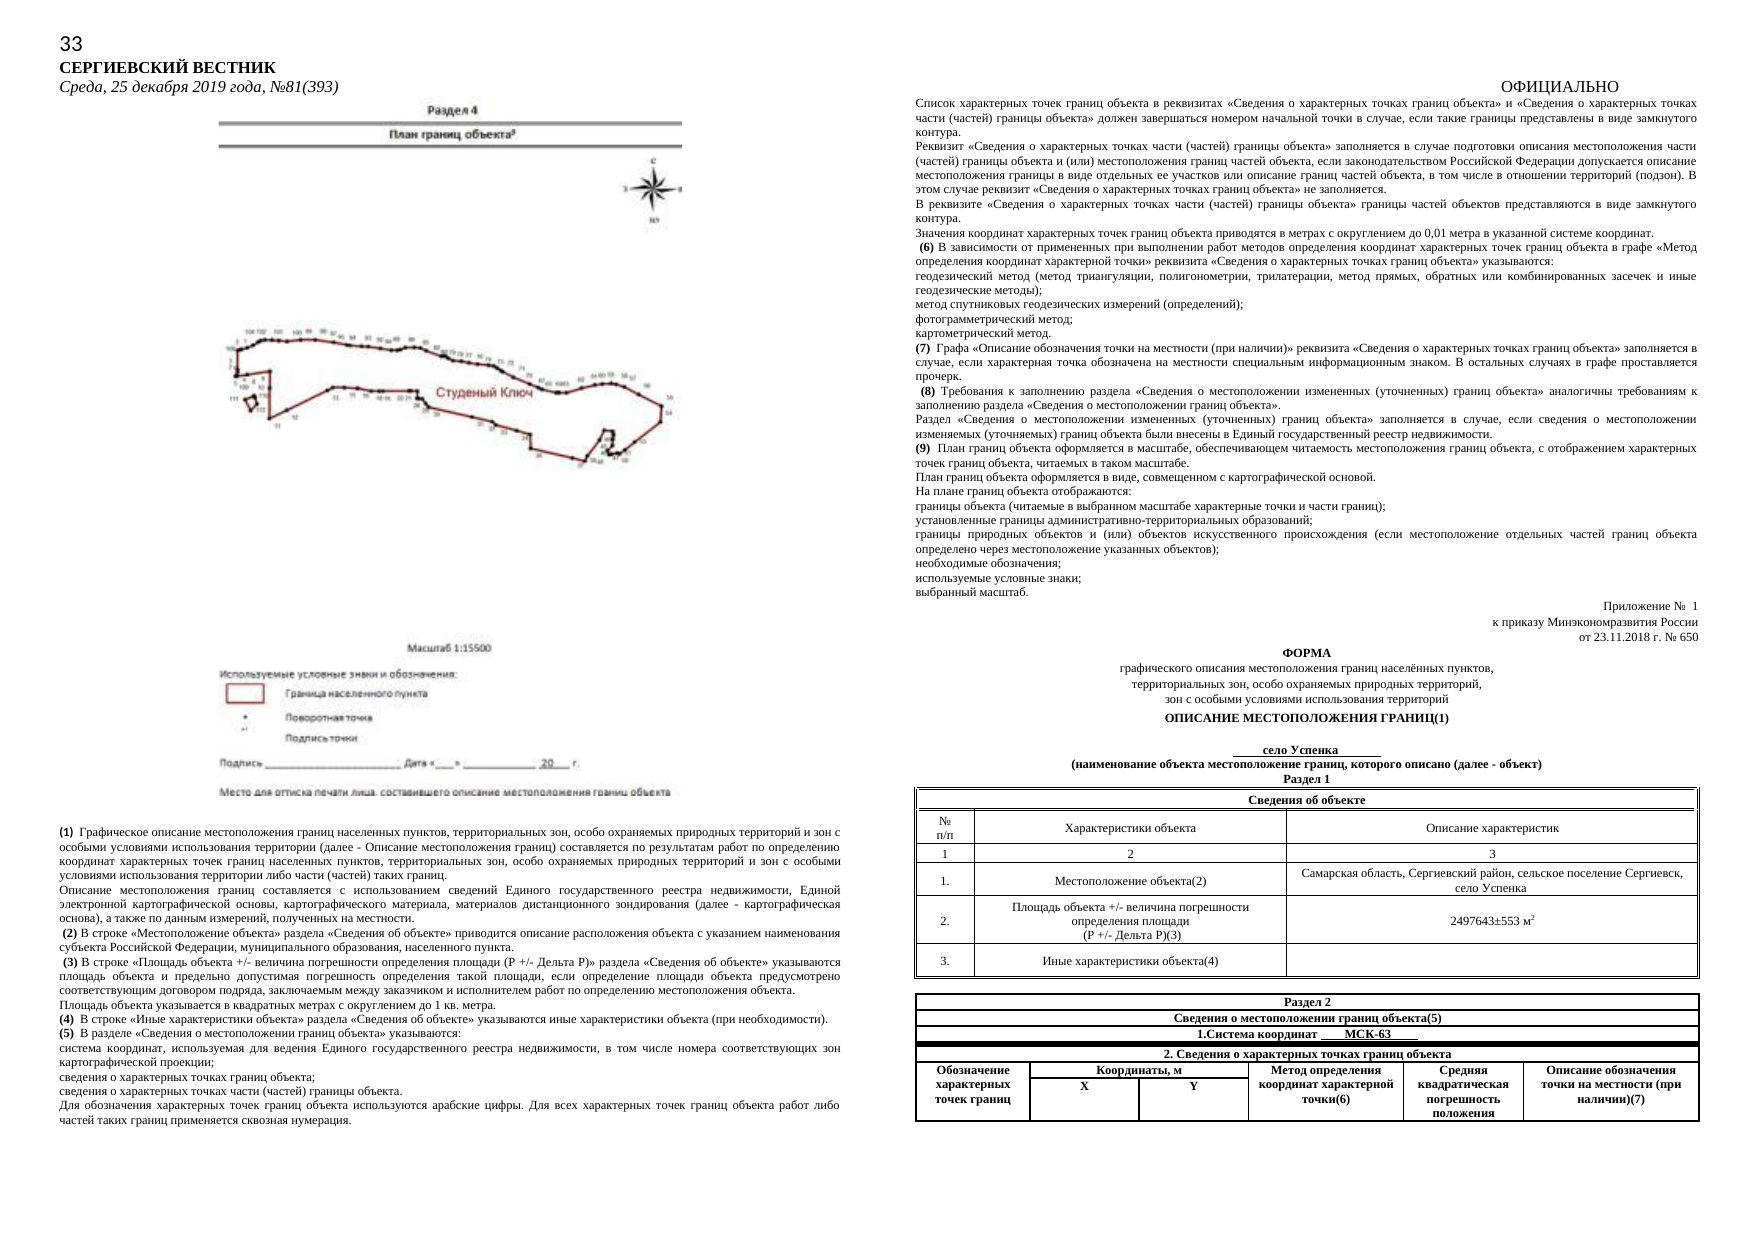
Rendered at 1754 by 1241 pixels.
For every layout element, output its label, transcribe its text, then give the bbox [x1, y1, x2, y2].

text (2) В строке «Местоположение объекта» раздела «Сведения об объекте» приводится описание расположения объекта с указанием наименования субъекта Российской Федерации, муниципального образования, населенного пункта. [59, 926, 842, 954]
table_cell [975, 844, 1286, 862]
text фотограмметрический метод; [915, 312, 1698, 326]
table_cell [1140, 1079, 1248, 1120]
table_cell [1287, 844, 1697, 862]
text Список характерных точек границ объекта в реквизитах «Сведения о характерных точках границ объекта» и «Сведения о характерных точках части (частей) границы объекта» должен завершаться номером начальной точки в случае, если такие границы представлены в виде замкнутого контура. [915, 96, 1698, 139]
text Значения координат характерных точек границ объекта приводятся в метрах с округлением до 0,01 метра в указанной системе координат. [915, 225, 1698, 240]
text План границ объекта оформляется в виде, совмещенном с картографической основой. [915, 470, 1698, 484]
text Приложение № 1 [915, 599, 1698, 613]
text (1) Графическое описание местоположения границ населенных пунктов, территориальных зон, особо охраняемых природных территорий и зон с особыми условиями использования территории (далее - Описание местоположения границ) составляется по результатам работ по определению координат характерных точек границ населенных пунктов, территориальных зон, особо охраняемых природных территорий и зон с особыми условиями использования территории либо части (частей) таких границ. [59, 824, 842, 882]
text (8) Требования к заполнению раздела «Сведения о местоположении измененных (уточненных) границ объекта» аналогичны требованиям к заполнению раздела «Сведения о местоположении границ объекта». [915, 383, 1698, 412]
text к приказу Минэкономразвития России [915, 614, 1698, 629]
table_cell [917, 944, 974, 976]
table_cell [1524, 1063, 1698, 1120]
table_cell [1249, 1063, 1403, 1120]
picture [218, 96, 683, 796]
text выбранный масштаб. [915, 585, 1698, 599]
text зон с особыми условиями использования территорий [915, 692, 1698, 707]
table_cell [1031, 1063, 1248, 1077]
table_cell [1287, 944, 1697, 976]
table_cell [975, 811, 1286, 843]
text используемые условные знаки; [915, 570, 1698, 585]
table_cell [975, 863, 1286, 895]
text необходимые обозначения; [915, 556, 1698, 570]
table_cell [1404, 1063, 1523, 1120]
text картометрический метод. [915, 326, 1698, 340]
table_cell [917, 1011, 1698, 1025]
text от 23.11.2018 г. № 650 [915, 630, 1698, 644]
text В реквизите «Сведения о характерных точках части (частей) границы объекта» границы частей объектов представляются в виде замкнутого контура. [915, 197, 1698, 225]
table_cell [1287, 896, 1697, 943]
text (9) План границ объекта оформляется в масштабе, обеспечивающем читаемость местоположения границ объекта, с отображением характерных точек границ объекта, читаемых в таком масштабе. [915, 441, 1698, 470]
text система координат, используемая для ведения Единого государственного реестра недвижимости, в том числе номера соответствующих зон картографической проекции; [59, 1041, 842, 1069]
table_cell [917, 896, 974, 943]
text (4) В строке «Иные характеристики объекта» раздела «Сведения об объекте» указываются иные характеристики объекта (при необходимости). [59, 1012, 842, 1026]
text Площадь объекта указывается в квадратных метрах с округлением до 1 кв. метра. [59, 997, 842, 1012]
text сведения о характерных точках части (частей) границы объекта. [59, 1084, 842, 1098]
text сведения о характерных точках границ объекта; [59, 1069, 842, 1084]
text Описание местоположения границ составляется с использованием сведений Единого государственного реестра недвижимости, Единой электронной картографической основы, картографического материала, материалов дистанционного зондирования (далее - картографическая основа), а также по данным измерений, полученных на местности. [59, 882, 842, 926]
text графического описания местоположения границ населённых пунктов, [915, 661, 1698, 676]
text (5) В разделе «Сведения о местоположении границ объекта» указываются: [59, 1026, 842, 1041]
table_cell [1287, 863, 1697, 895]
text На плане границ объекта отображаются: [915, 484, 1698, 498]
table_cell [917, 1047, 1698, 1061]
text (6) В зависимости от примененных при выполнении работ методов определения координат характерных точек границ объекта в графе «Метод определения координат характерной точки» реквизита «Сведения о характерных точках границ объекта» указываются: [915, 240, 1698, 268]
text (7) Графа «Описание обозначения точки на местности (при наличии)» реквизита «Сведения о характерных точках границ объекта» заполняется в случае, если характерная точка обозначена на местности специальным информационным знаком. В остальных случаях в графе проставляется прочерк. [915, 340, 1698, 383]
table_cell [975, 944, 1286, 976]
text геодезический метод (метод триангуляции, полигонометрии, трилатерации, метод прямых, обратных или комбинированных засечек и иные геодезические методы); [915, 268, 1698, 297]
text границы объекта (читаемые в выбранном масштабе характерные точки и части границ); [915, 498, 1698, 513]
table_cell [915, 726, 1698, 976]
text территориальных зон, особо охраняемых природных территорий, [915, 677, 1698, 691]
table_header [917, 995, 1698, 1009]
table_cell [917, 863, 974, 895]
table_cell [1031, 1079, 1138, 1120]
text Для обозначения характерных точек границ объекта используются арабские цифры. Для всех характерных точек границ объекта работ либо частей таких границ применяется сквозная нумерация. [59, 1098, 842, 1127]
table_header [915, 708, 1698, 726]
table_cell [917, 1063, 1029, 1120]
text Реквизит «Сведения о характерных точках части (частей) границы объекта» заполняется в случае подготовки описания местоположения части (частей) границы объекта и (или) местоположения границ частей объекта, если законодательством Российской Федерации допускается описание местоположения границы в виде отдельных ее участков или описание границ частей объекта, в том числе в отношении территорий (подзон). В этом случае реквизит «Сведения о характерных точках границ объекта» не заполняется. [915, 139, 1698, 197]
text установленные границы административно-территориальных образований; [915, 513, 1698, 527]
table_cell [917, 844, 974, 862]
text Раздел «Сведения о местоположении измененных (уточненных) границ объекта» заполняется в случае, если сведения о местоположении изменяемых (уточняемых) границ объекта были внесены в Единый государственный реестр недвижимости. [915, 412, 1698, 441]
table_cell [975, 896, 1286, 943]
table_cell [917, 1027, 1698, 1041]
text границы природных объектов и (или) объектов искусственного происхождения (если местоположение отдельных частей границ объекта определено через местоположение указанных объектов); [915, 527, 1698, 556]
text (3) В строке «Площадь объекта +/- величина погрешности определения площади (P +/- Дельта P)» раздела «Сведения об объекте» указываются площадь объекта и предельно допустимая погрешность определения такой площади, если определение площади объекта предусмотрено соответствующим договором подряда, заключаемым между заказчиком и исполнителем работ по определению местоположения объекта. [59, 954, 842, 997]
text ФОРМА [915, 646, 1698, 660]
text метод спутниковых геодезических измерений (определений); [915, 297, 1698, 312]
